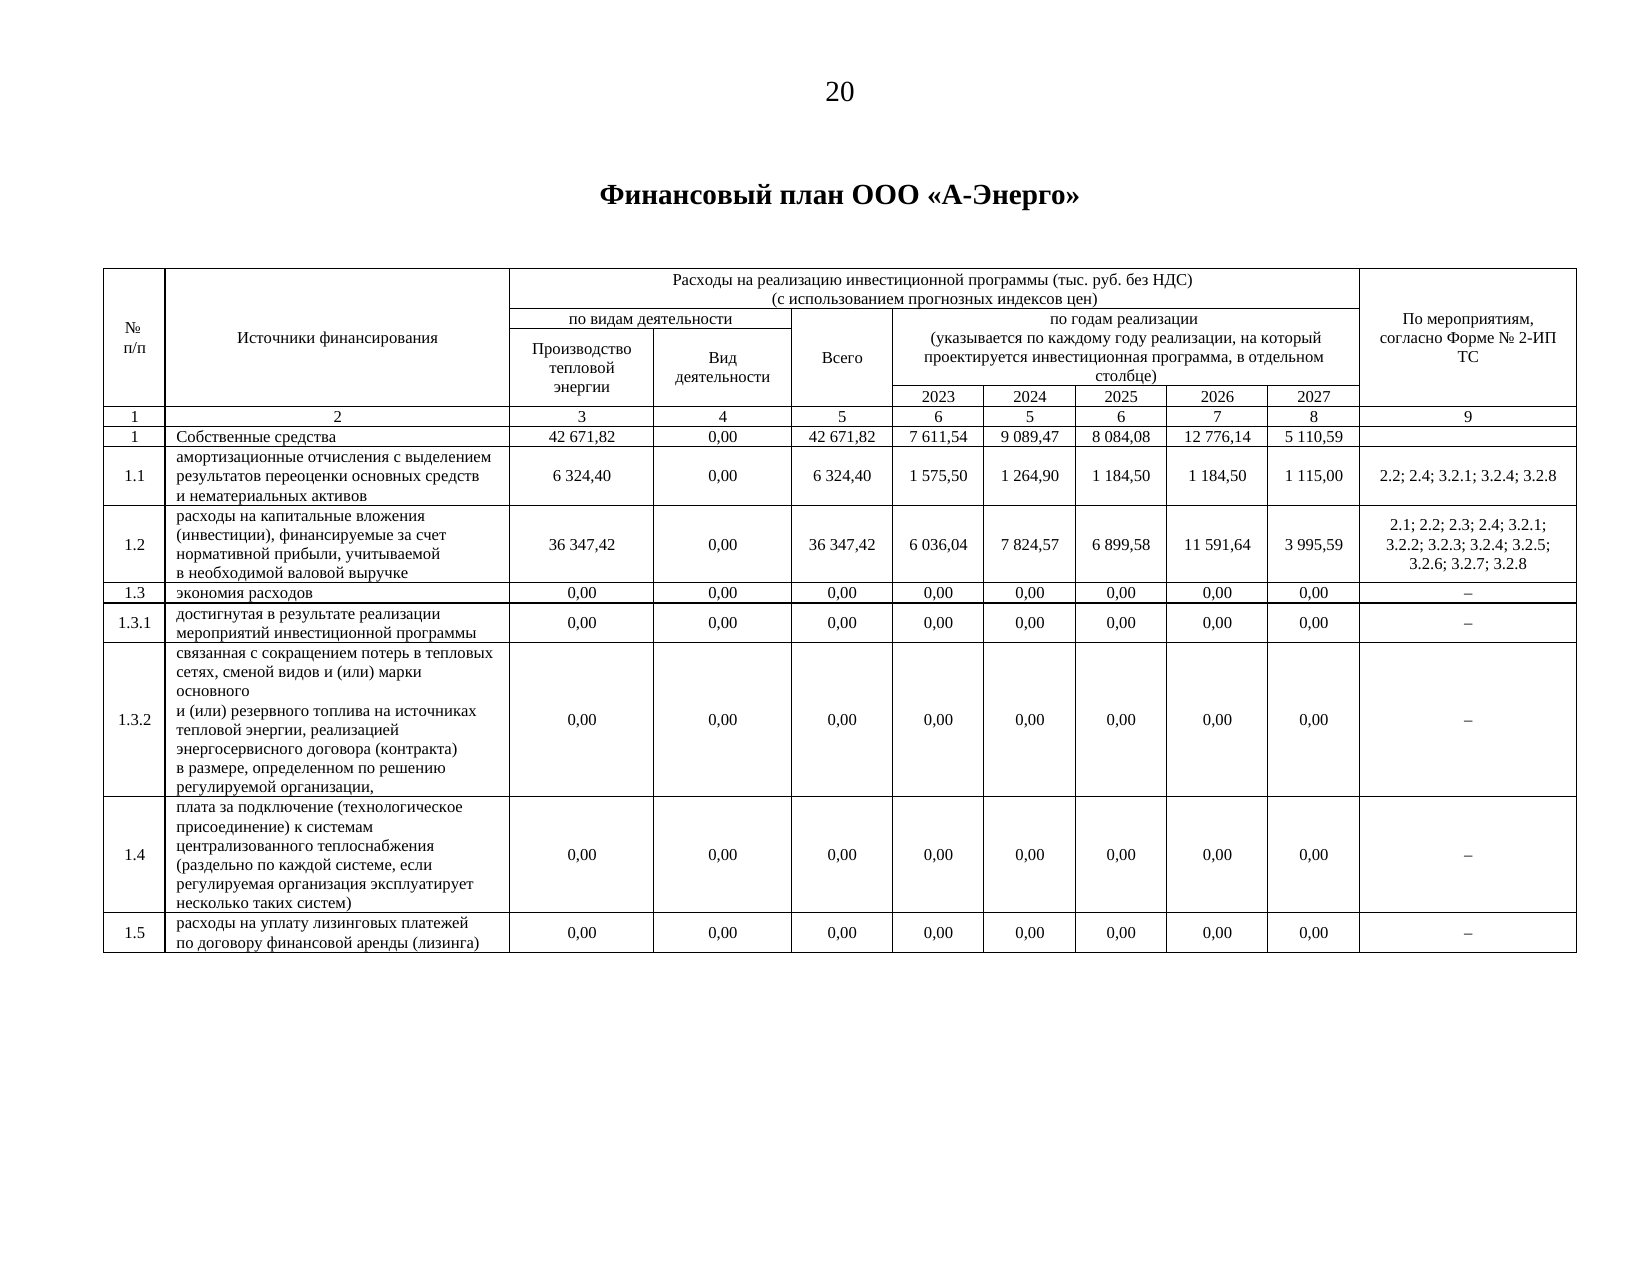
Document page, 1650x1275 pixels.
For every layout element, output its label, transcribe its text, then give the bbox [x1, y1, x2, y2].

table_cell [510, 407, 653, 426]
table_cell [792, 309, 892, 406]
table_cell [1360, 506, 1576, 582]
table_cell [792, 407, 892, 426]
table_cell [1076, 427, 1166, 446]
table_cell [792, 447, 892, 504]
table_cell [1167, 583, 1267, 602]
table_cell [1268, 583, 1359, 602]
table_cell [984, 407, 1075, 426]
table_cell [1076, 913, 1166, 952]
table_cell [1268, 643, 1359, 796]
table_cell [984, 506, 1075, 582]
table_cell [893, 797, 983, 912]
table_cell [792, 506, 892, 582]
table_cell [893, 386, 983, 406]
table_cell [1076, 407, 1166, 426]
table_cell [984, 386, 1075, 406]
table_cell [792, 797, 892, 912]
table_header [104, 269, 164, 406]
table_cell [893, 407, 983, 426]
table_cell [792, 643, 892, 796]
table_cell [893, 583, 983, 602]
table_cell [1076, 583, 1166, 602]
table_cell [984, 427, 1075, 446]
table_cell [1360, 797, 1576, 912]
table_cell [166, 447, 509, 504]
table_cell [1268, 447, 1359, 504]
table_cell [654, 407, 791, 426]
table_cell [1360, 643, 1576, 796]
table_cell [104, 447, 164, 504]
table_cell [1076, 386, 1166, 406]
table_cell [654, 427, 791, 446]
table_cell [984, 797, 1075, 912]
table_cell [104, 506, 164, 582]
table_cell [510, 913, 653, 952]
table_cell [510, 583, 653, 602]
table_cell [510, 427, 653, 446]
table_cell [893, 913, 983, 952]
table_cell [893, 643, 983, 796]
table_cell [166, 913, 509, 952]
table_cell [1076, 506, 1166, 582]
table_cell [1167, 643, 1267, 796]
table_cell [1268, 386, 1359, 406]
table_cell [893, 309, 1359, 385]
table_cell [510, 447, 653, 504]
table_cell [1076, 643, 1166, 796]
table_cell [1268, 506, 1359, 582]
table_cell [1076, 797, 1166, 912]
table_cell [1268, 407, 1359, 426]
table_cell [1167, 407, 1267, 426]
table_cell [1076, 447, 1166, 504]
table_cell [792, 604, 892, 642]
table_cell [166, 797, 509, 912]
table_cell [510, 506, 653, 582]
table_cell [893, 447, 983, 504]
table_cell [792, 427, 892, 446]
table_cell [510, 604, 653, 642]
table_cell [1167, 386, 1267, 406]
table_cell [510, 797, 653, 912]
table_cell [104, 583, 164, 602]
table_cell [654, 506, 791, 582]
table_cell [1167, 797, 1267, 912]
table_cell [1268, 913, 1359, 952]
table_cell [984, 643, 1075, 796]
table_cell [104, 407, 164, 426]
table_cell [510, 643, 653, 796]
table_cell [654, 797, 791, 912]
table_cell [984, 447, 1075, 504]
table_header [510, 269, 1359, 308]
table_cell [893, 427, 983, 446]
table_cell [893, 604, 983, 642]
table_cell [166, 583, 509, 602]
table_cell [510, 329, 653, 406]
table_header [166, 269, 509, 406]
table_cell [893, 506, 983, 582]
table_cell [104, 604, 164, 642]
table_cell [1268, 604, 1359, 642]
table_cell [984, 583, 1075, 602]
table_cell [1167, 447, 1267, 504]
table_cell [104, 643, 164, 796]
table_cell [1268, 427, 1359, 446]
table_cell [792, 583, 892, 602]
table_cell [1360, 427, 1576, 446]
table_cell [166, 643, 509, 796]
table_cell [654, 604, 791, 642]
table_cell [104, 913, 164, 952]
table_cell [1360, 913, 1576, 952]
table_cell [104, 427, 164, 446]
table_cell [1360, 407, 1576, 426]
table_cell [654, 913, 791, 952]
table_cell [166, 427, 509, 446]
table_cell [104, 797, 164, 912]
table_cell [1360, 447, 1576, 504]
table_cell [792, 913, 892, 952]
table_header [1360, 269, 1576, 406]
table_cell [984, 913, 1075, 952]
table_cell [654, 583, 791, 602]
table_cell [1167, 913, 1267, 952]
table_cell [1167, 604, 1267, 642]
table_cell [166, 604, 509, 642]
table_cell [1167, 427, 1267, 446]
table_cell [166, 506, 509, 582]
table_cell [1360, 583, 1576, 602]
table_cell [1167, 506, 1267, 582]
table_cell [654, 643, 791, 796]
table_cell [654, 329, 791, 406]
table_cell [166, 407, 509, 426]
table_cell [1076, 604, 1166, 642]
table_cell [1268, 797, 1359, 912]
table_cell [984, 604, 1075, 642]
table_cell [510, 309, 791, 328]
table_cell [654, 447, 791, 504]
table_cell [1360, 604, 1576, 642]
text Финансовый план ООО «А-Энерго» [103, 177, 1576, 211]
